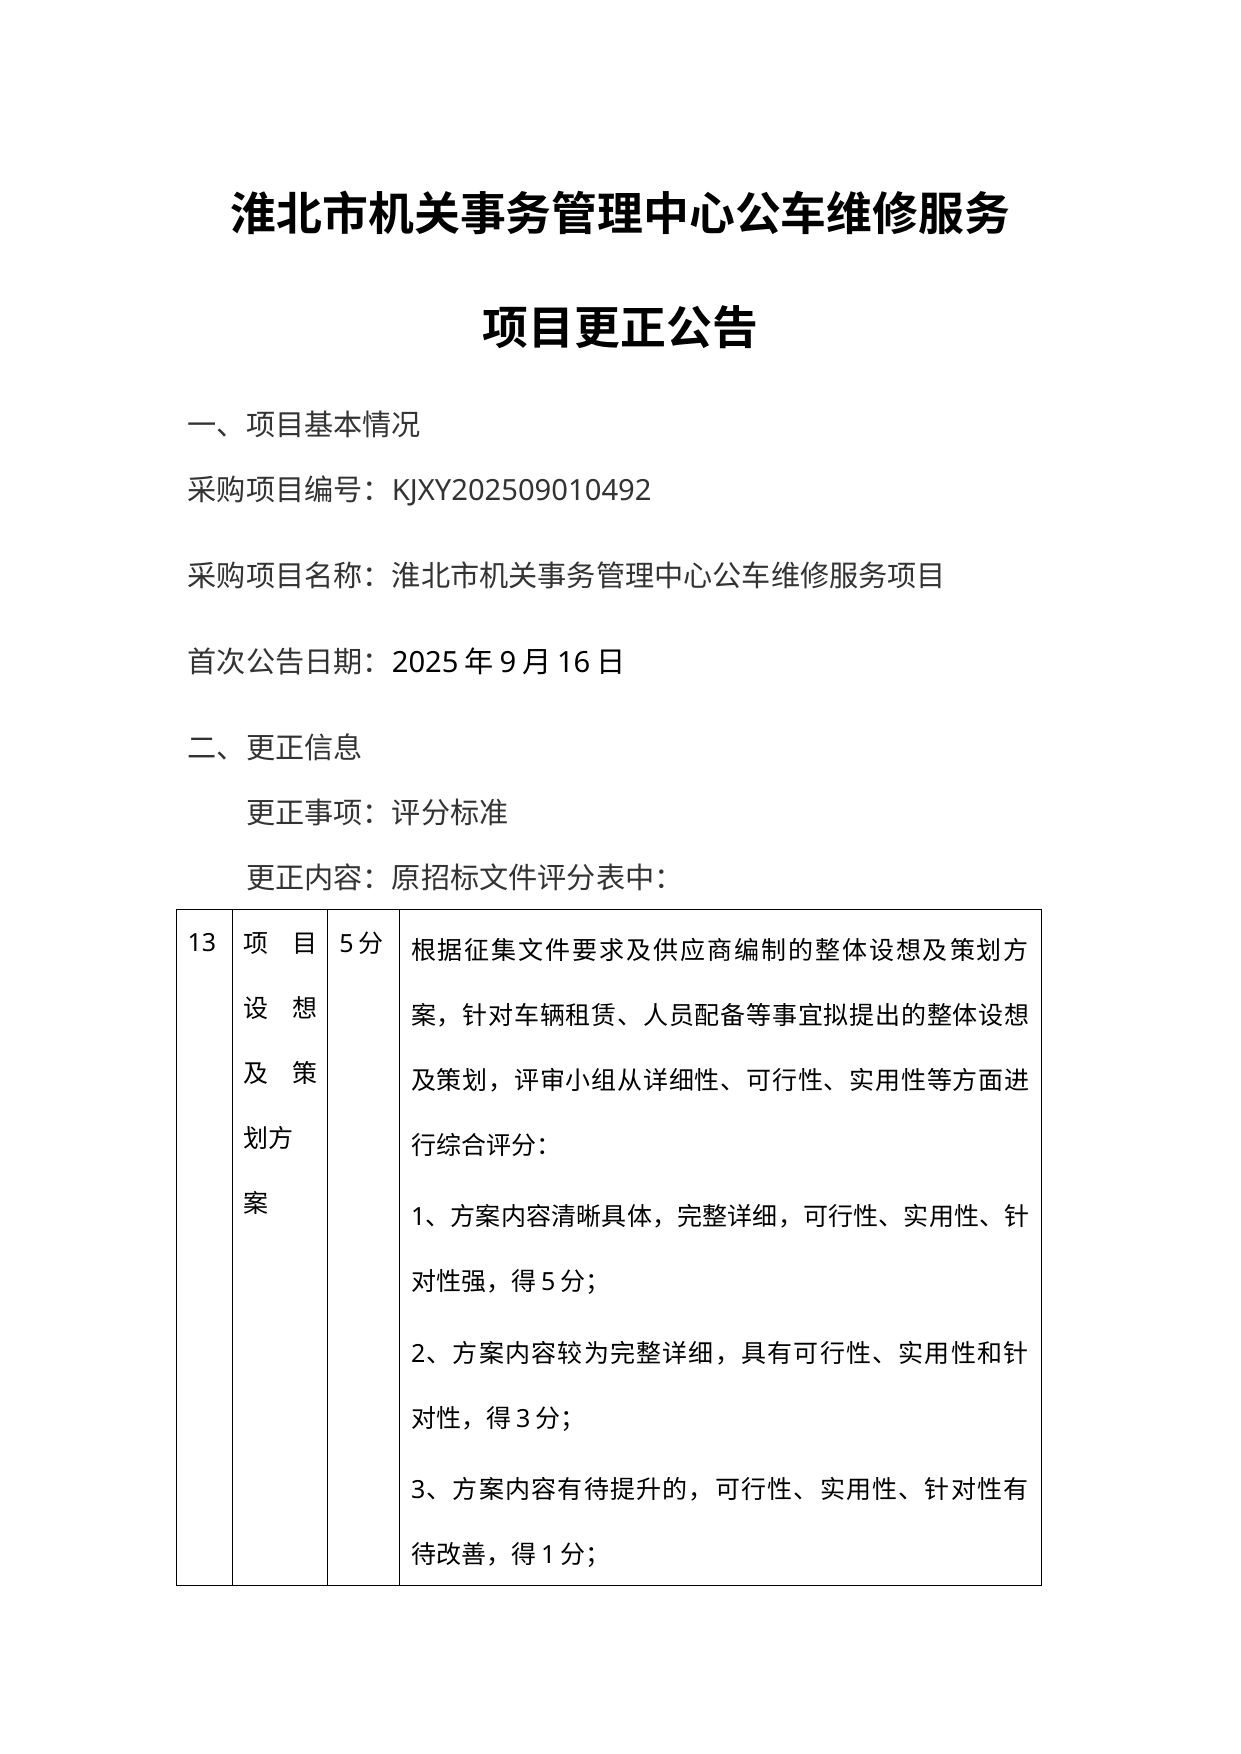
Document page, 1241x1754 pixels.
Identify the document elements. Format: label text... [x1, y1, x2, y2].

table_header 13 [177, 910, 232, 1585]
text 采购项目名称：淮北市机关事务管理中心公车维修服务项目 [187, 541, 1053, 606]
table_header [400, 910, 1041, 1585]
text 淮北市机关事务管理中心公车维修服务 [187, 162, 1053, 259]
text 项目更正公告 [187, 276, 1053, 373]
table_header 5分 [328, 910, 399, 1585]
text 更正内容：原招标文件评分表中： [187, 843, 1053, 908]
text 采购项目编号：KJXY202509010492 [187, 455, 1053, 520]
text 更正事项：评分标准 [187, 778, 1053, 843]
text 首次公告日期：2025年9月16日 [187, 627, 1053, 692]
text 一、项目基本情况 [187, 390, 1053, 455]
table_header 项目设想及策划方 案 [233, 910, 327, 1585]
text 二、更正信息 [187, 713, 1053, 778]
